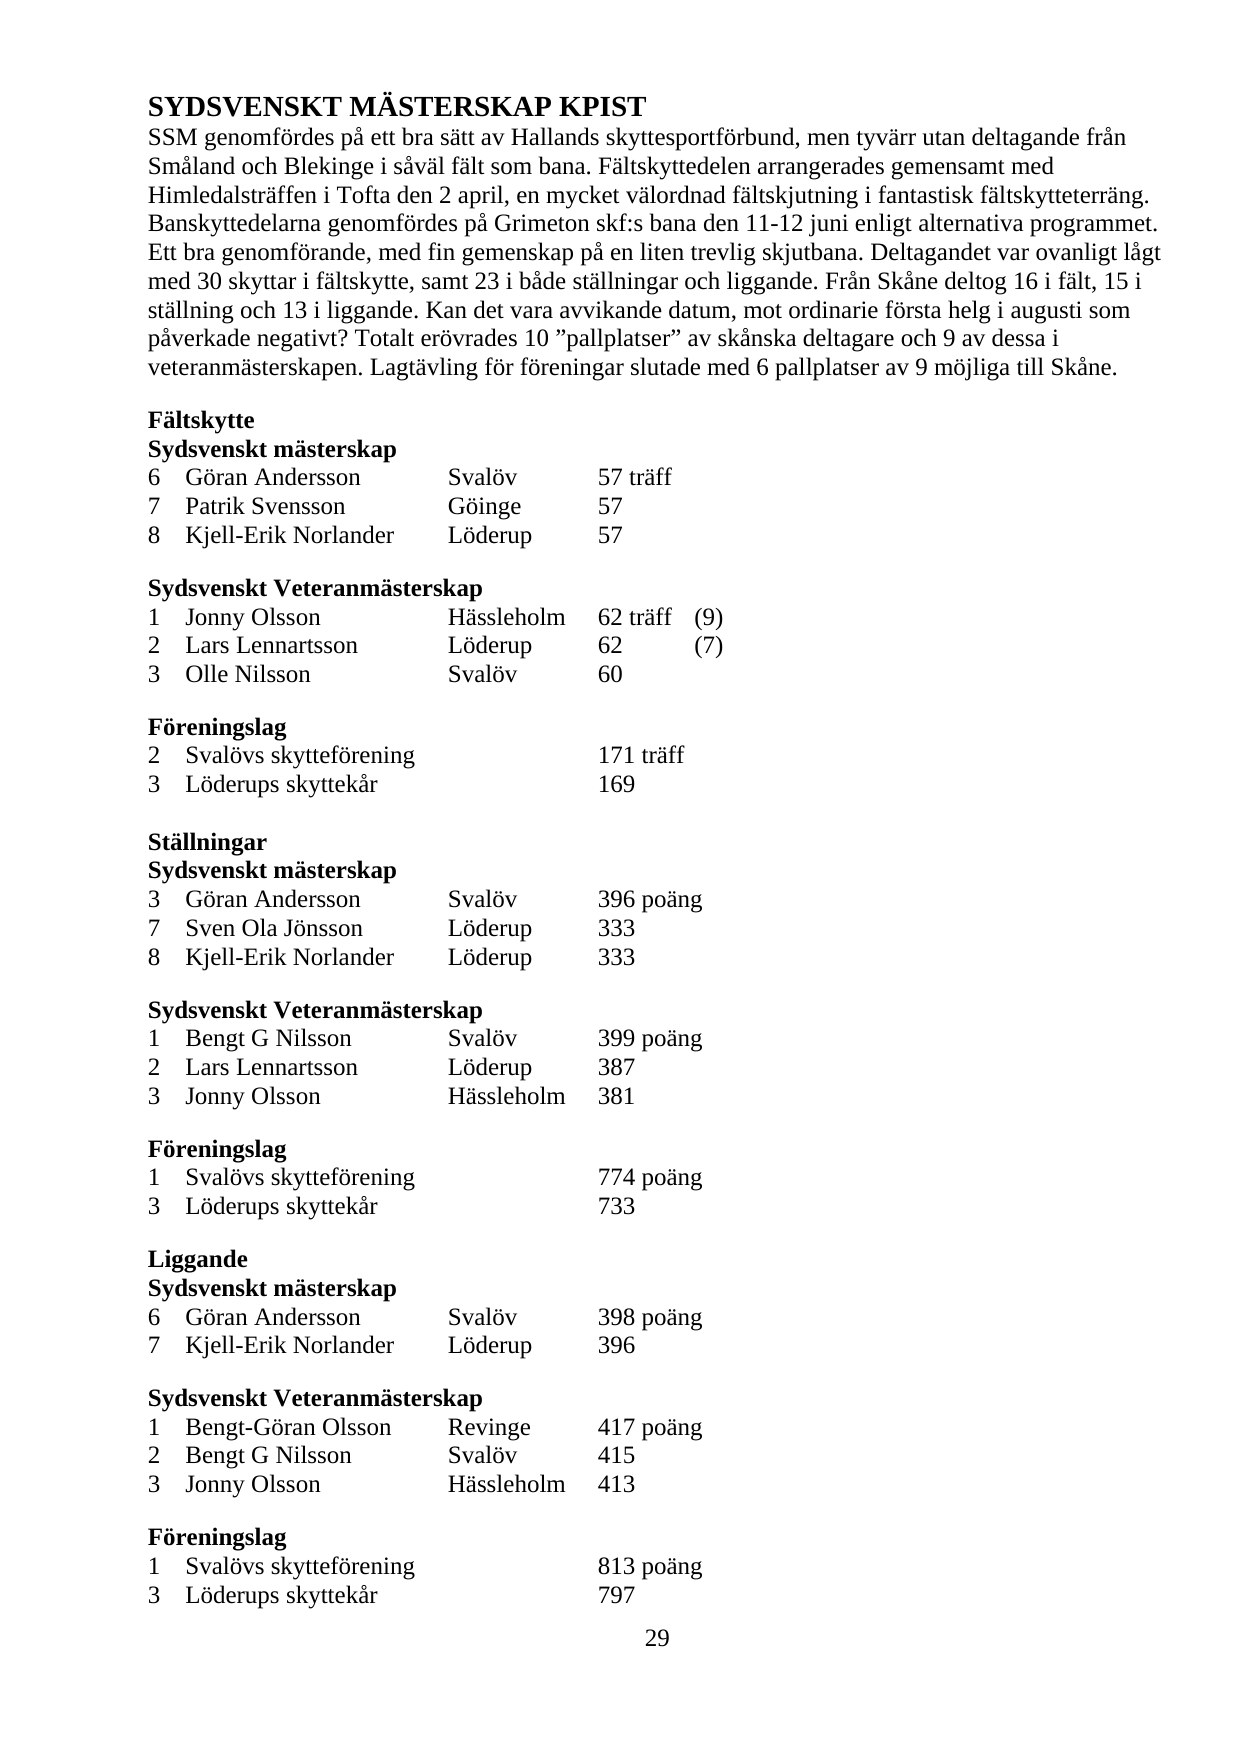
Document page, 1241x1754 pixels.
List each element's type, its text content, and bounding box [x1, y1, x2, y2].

text 8 Kjell-Erik Norlander Löderup 333 [148, 942, 1163, 971]
text 1 Bengt-Göran Olsson Revinge 417 poäng [148, 1412, 1166, 1441]
text 2 Lars Lennartsson Löderup 62 (7) [148, 630, 1163, 659]
text 3 Löderups skyttekår 733 [148, 1191, 1163, 1220]
text Sydsvenskt mästerskap [148, 1273, 1166, 1302]
text 7 Kjell-Erik Norlander Löderup 396 [148, 1330, 1163, 1359]
text Föreningslag [148, 1134, 1163, 1162]
text 2 Svalövs skytteförening 171 träff [148, 741, 1163, 769]
text 1 Jonny Olsson Hässleholm 62 träff (9) [148, 602, 1163, 630]
text 7 Patrik Svensson Göinge 57 [148, 491, 1163, 520]
text SSM genomfördes på ett bra sätt av Hallands skyttesportförbund, men tyvärr utan deltagande från Småland och Blekinge i såväl fält som bana. Fältskyttedelen arrangerades gemensamt med Himledalsträffen i Tofta den 2 april, en mycket välordnad fältskjutning i fantastisk fältskytteterräng. Banskyttedelarna genomfördes på Grimeton skf:s bana den 11-12 juni enligt alternativa programmet. Ett bra genomförande, med fin gemenskap på en liten trevlig skjutbana. Deltagandet var ovanligt lågt med 30 skyttar i fältskytte, samt 23 i både ställningar och liggande. Från Skåne deltog 16 i fält, 15 i ställning och 13 i liggande. Kan det vara avvikande datum, mot ordinarie första helg i augusti som påverkade negativt? Totalt erövrades 10 ”pallplatser” av skånska deltagare och 9 av dessa i veteranmästerskapen. Lagtävling för föreningar slutade med 6 pallplatser av 9 möjliga till Skåne. [148, 122, 1166, 381]
text 3 Löderups skyttekår 797 [148, 1580, 1163, 1608]
text 1 Svalövs skytteförening 774 poäng [148, 1162, 1163, 1191]
text Föreningslag [148, 712, 1163, 741]
text Fältskytte [148, 405, 1166, 434]
text 8 Kjell-Erik Norlander Löderup 57 [148, 520, 1163, 549]
text 7 Sven Ola Jönsson Löderup 333 [148, 913, 1163, 942]
text 2 Lars Lennartsson Löderup 387 [148, 1052, 1163, 1081]
text Sydsvenskt Veteranmästerskap [148, 995, 1163, 1023]
text 6 Göran Andersson Svalöv 57 träff [148, 462, 1163, 491]
text 1 Svalövs skytteförening 813 poäng [148, 1551, 1163, 1580]
text SYDSVENSKT MÄSTERSKAP KPIST [148, 89, 1166, 122]
text 3 Jonny Olsson Hässleholm 413 [148, 1469, 1166, 1498]
text Sydsvenskt mästerskap [148, 856, 1166, 884]
text Sydsvenskt Veteranmästerskap [148, 1383, 1163, 1412]
text Sydsvenskt mästerskap [148, 434, 1166, 462]
text 3 Jonny Olsson Hässleholm 381 [148, 1081, 1163, 1110]
text 3 Löderups skyttekår 169 [148, 769, 1163, 798]
text 1 Bengt G Nilsson Svalöv 399 poäng [148, 1023, 1163, 1052]
text Liggande [148, 1244, 1166, 1273]
text 3 Olle Nilsson Svalöv 60 [148, 659, 1163, 688]
text Ställningar [148, 827, 1166, 856]
text 3 Göran Andersson Svalöv 396 poäng [148, 884, 1163, 913]
text 6 Göran Andersson Svalöv 398 poäng [148, 1302, 1163, 1330]
text Föreningslag [148, 1522, 1163, 1551]
text Sydsvenskt Veteranmästerskap [148, 573, 1163, 602]
text 2 Bengt G Nilsson Svalöv 415 [148, 1441, 1166, 1469]
